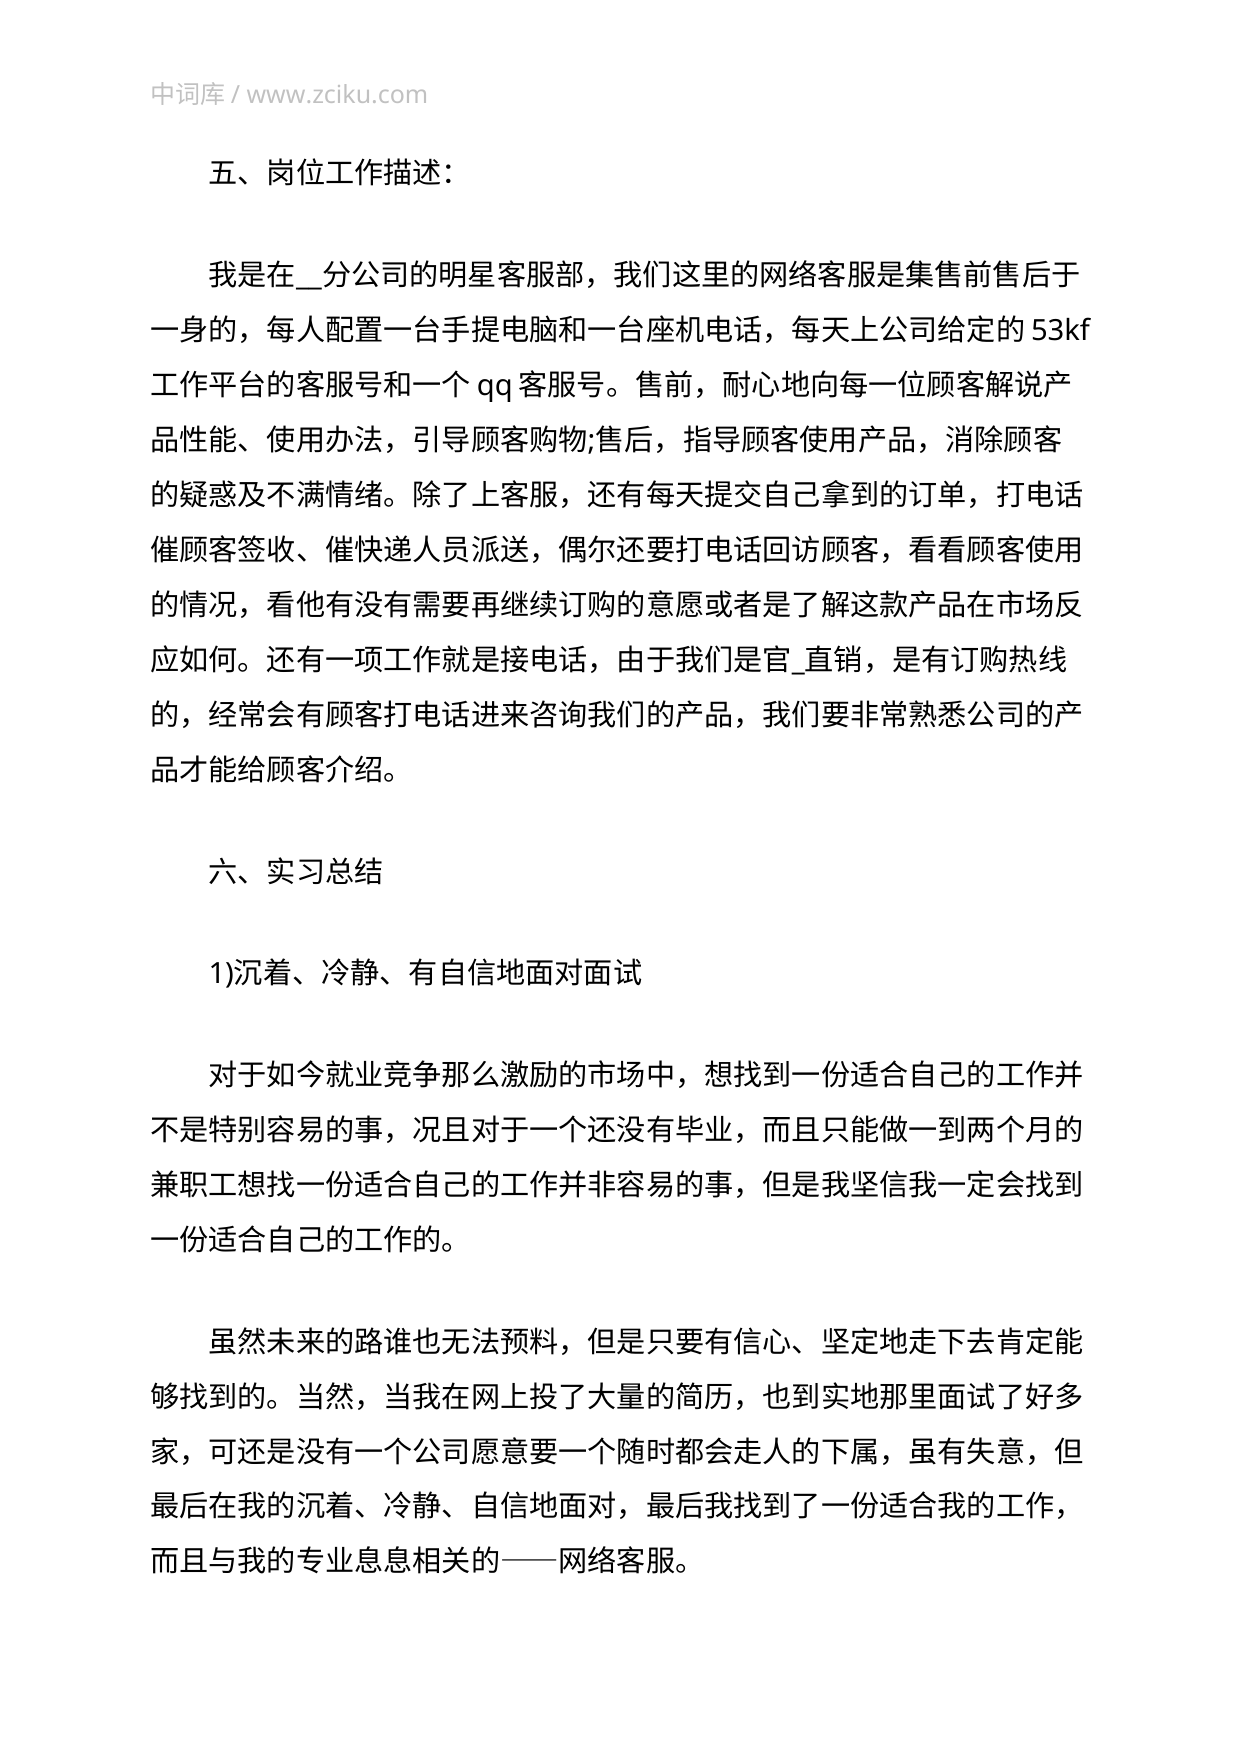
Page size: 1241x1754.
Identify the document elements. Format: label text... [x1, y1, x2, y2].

text 虽然未来的路谁也无法预料，但是只要有信心、坚定地走下去肯定能够找到的。当然，当我在网上投了大量的简历，也到实地那里面试了好多家，可还是没有一个公司愿意要一个随时都会走人的下属，虽有失意，但最后在我的沉着、冷静、自信地面对，最后我找到了一份适合我的工作，而且与我的专业息息相关的——网络客服。 [150, 1318, 1090, 1580]
text 对于如今就业竞争那么激励的市场中，想找到一份适合自己的工作并不是特别容易的事，况且对于一个还没有毕业，而且只能做一到两个月的兼职工想找一份适合自己的工作并非容易的事，但是我坚信我一定会找到一份适合自己的工作的。 [150, 1052, 1090, 1259]
text 五、岗位工作描述： [150, 150, 1090, 192]
text 我是在__分公司的明星客服部，我们这里的网络客服是集售前售后于一身的，每人配置一台手提电脑和一台座机电话，每天上公司给定的53kf工作平台的客服号和一个qq客服号。售前，耐心地向每一位顾客解说产品性能、使用办法，引导顾客购物;售后，指导顾客使用产品，消除顾客的疑惑及不满情绪。除了上客服，还有每天提交自己拿到的订单，打电话催顾客签收、催快递人员派送，偶尔还要打电话回访顾客，看看顾客使用的情况，看他有没有需要再继续订购的意愿或者是了解这款产品在市场反应如何。还有一项工作就是接电话，由于我们是官_直销，是有订购热线的，经常会有顾客打电话进来咨询我们的产品，我们要非常熟悉公司的产品才能给顾客介绍。 [150, 252, 1090, 789]
text 六、实习总结 [150, 848, 1090, 890]
text 1)沉着、冷静、有自信地面对面试 [150, 950, 1090, 992]
